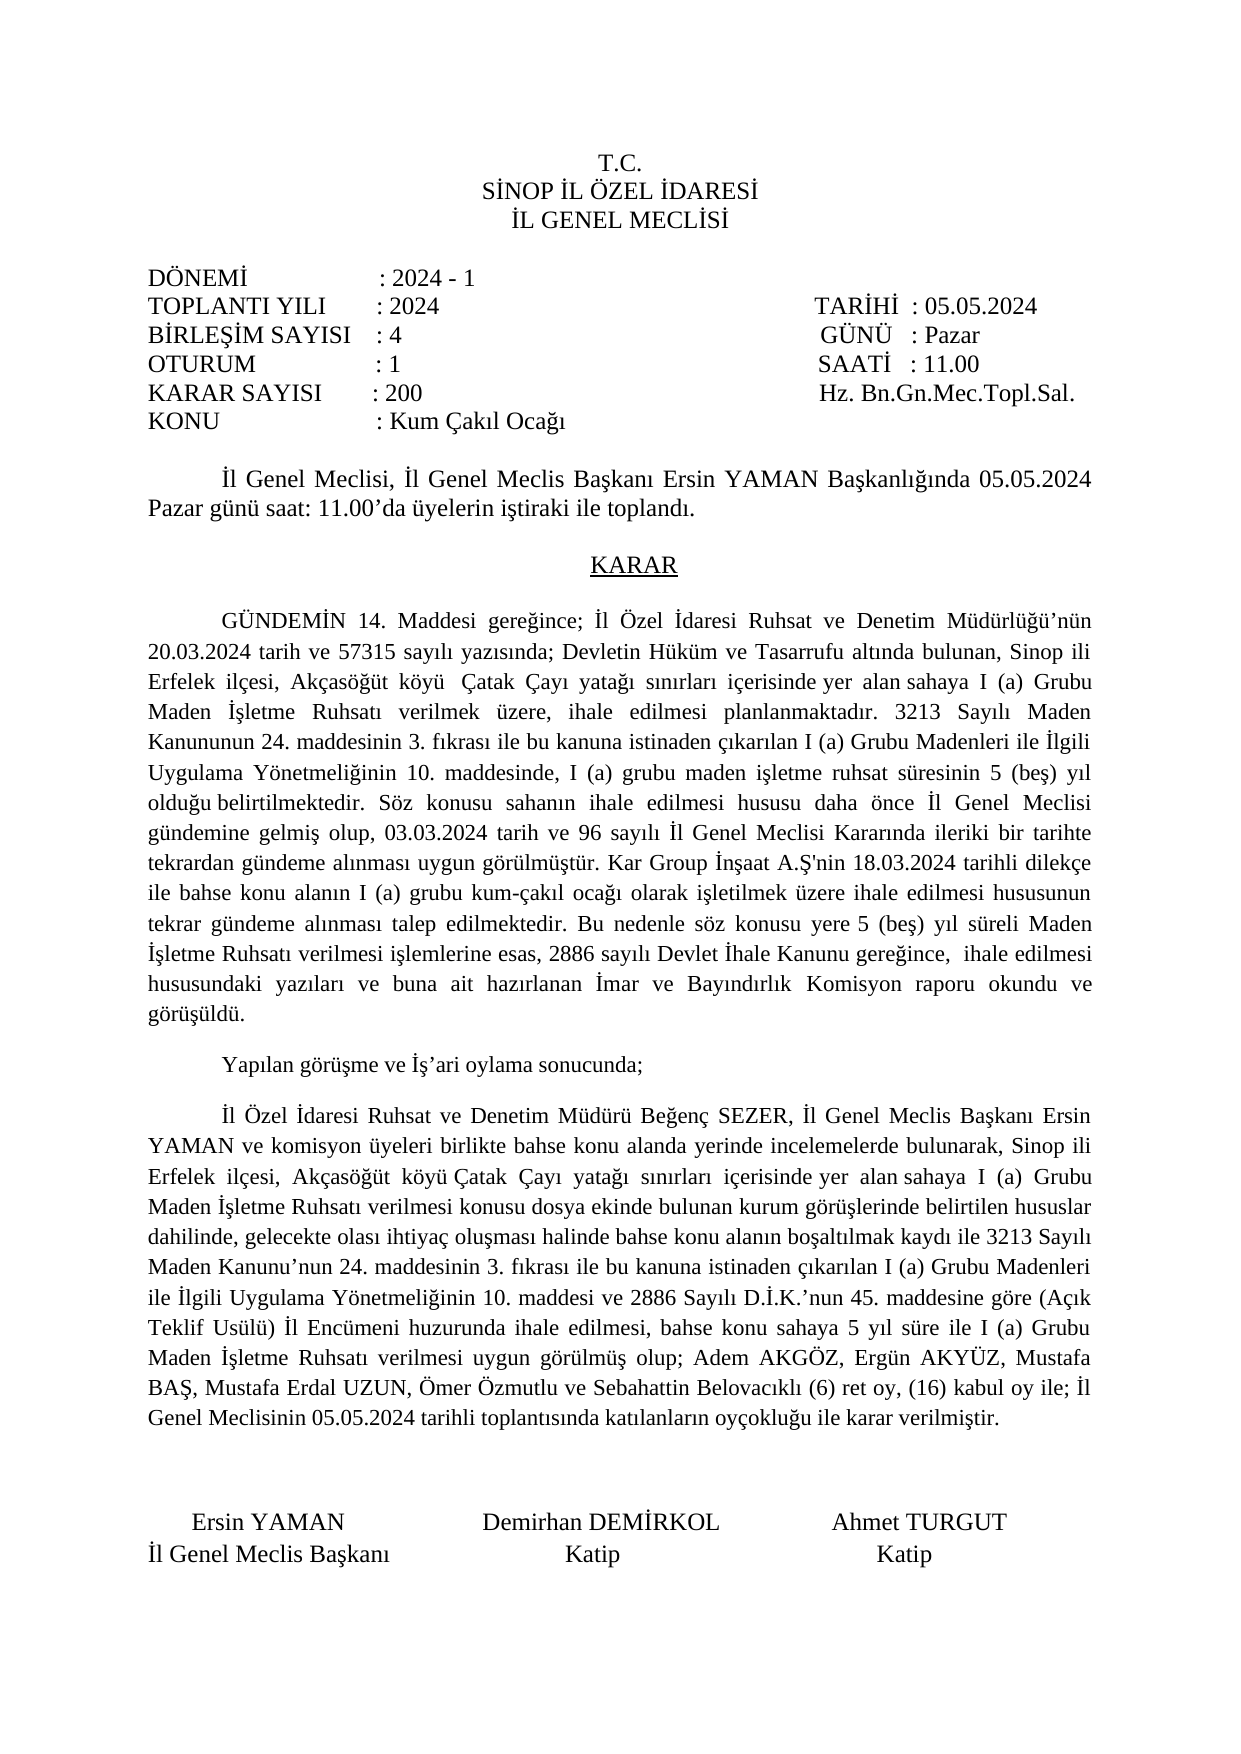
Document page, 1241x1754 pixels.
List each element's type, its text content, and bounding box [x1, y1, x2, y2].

text Yapılan görüşme ve İş’ari oylama sonucunda; [148, 1051, 1093, 1078]
text Ersin YAMAN Demirhan DEMİRKOL Ahmet TURGUT İl Genel Meclis Başkanı Katip Katip [148, 1507, 1093, 1568]
text KONU : Kum Çakıl Ocağı [148, 406, 1093, 435]
text KARAR SAYISI : 200 Hz. Bn.Gn.Mec.Topl.Sal. [148, 378, 1093, 406]
text BİRLEŞİM SAYISI : 4 GÜNÜ : Pazar [148, 320, 1093, 349]
text SİNOP İL ÖZEL İDARESİ [148, 176, 1093, 205]
text İl Genel Meclisi, İl Genel Meclis Başkanı Ersin YAMAN Başkanlığında 05.05.2024 Pazar günü saat: 11.00’da üyelerin iştiraki ile toplandı. [148, 464, 1093, 521]
text OTURUM : 1 SAATİ : 11.00 [148, 349, 1093, 378]
text DÖNEMİ : 2024 - 1 [148, 263, 1093, 291]
text İl Özel İdaresi Ruhsat ve Denetim Müdürü Beğenç SEZER, İl Genel Meclis Başkanı Ersin YAMAN ve komisyon üyeleri birlikte bahse konu alanda yerinde incelemelerde bulunarak, Sinop ili Erfelek ilçesi, Akçasöğüt köyü Çatak Çayı yatağı sınırları içerisinde yer alan sahaya I (a) Grubu Maden İşletme Ruhsatı verilmesi konusu dosya ekinde bulunan kurum görüşlerinde belirtilen hususlar dahilinde, gelecekte olası ihtiyaç oluşması halinde bahse konu alanın boşaltılmak kaydı ile 3213 Sayılı Maden Kanunu’nun 24. maddesinin 3. fıkrası ile bu kanuna istinaden çıkarılan I (a) Grubu Madenleri ile İlgili Uygulama Yönetmeliğinin 10. maddesi ve 2886 Sayılı D.İ.K.’nun 45. maddesine göre (Açık Teklif Usülü) İl Encümeni huzurunda ihale edilmesi, bahse konu sahaya 5 yıl süre ile I (a) Grubu Maden İşletme Ruhsatı verilmesi uygun görülmüş olup; Adem AKGÖZ, Ergün AKYÜZ, Mustafa BAŞ, Mustafa Erdal UZUN, Ömer Özmutlu ve Sebahattin Belovacıklı (6) ret oy, (16) kabul oy ile; İl Genel Meclisinin 05.05.2024 tarihli toplantısında katılanların oyçokluğu ile karar verilmiştir. [148, 1102, 1093, 1431]
text GÜNDEMİN 14. Maddesi gereğince; İl Özel İdaresi Ruhsat ve Denetim Müdürlüğü’nün 20.03.2024 tarih ve 57315 sayılı yazısında; Devletin Hüküm ve Tasarrufu altında bulunan, Sinop ili Erfelek ilçesi, Akçasöğüt köyü Çatak Çayı yatağı sınırları içerisinde yer alan sahaya I (a) Grubu Maden İşletme Ruhsatı verilmek üzere, ihale edilmesi planlanmaktadır. 3213 Sayılı Maden Kanununun 24. maddesinin 3. fıkrası ile bu kanuna istinaden çıkarılan I (a) Grubu Madenleri ile İlgili Uygulama Yönetmeliğinin 10. maddesinde, I (a) grubu maden işletme ruhsat süresinin 5 (beş) yıl olduğu belirtilmektedir. Söz konusu sahanın ihale edilmesi hususu daha önce İl Genel Meclisi gündemine gelmiş olup, 03.03.2024 tarih ve 96 sayılı İl Genel Meclisi Kararında ileriki bir tarihte tekrardan gündeme alınması uygun görülmüştür. Kar Group İnşaat A.Ş'nin 18.03.2024 tarihli dilekçe ile bahse konu alanın I (a) grubu kum-çakıl ocağı olarak işletilmek üzere ihale edilmesi hususunun tekrar gündeme alınması talep edilmektedir. Bu nedenle söz konusu yere 5 (beş) yıl süreli Maden İşletme Ruhsatı verilmesi işlemlerine esas, 2886 sayılı Devlet İhale Kanunu gereğince, ihale edilmesi hususundaki yazıları ve buna ait hazırlanan İmar ve Bayındırlık Komisyon raporu okundu ve görüşüldü. [148, 608, 1093, 1027]
text TOPLANTI YILI : 2024 TARİHİ : 05.05.2024 [148, 291, 1093, 320]
text KARAR [516, 550, 1093, 579]
text T.C. [148, 148, 1093, 176]
text İL GENEL MECLİSİ [148, 205, 1093, 234]
